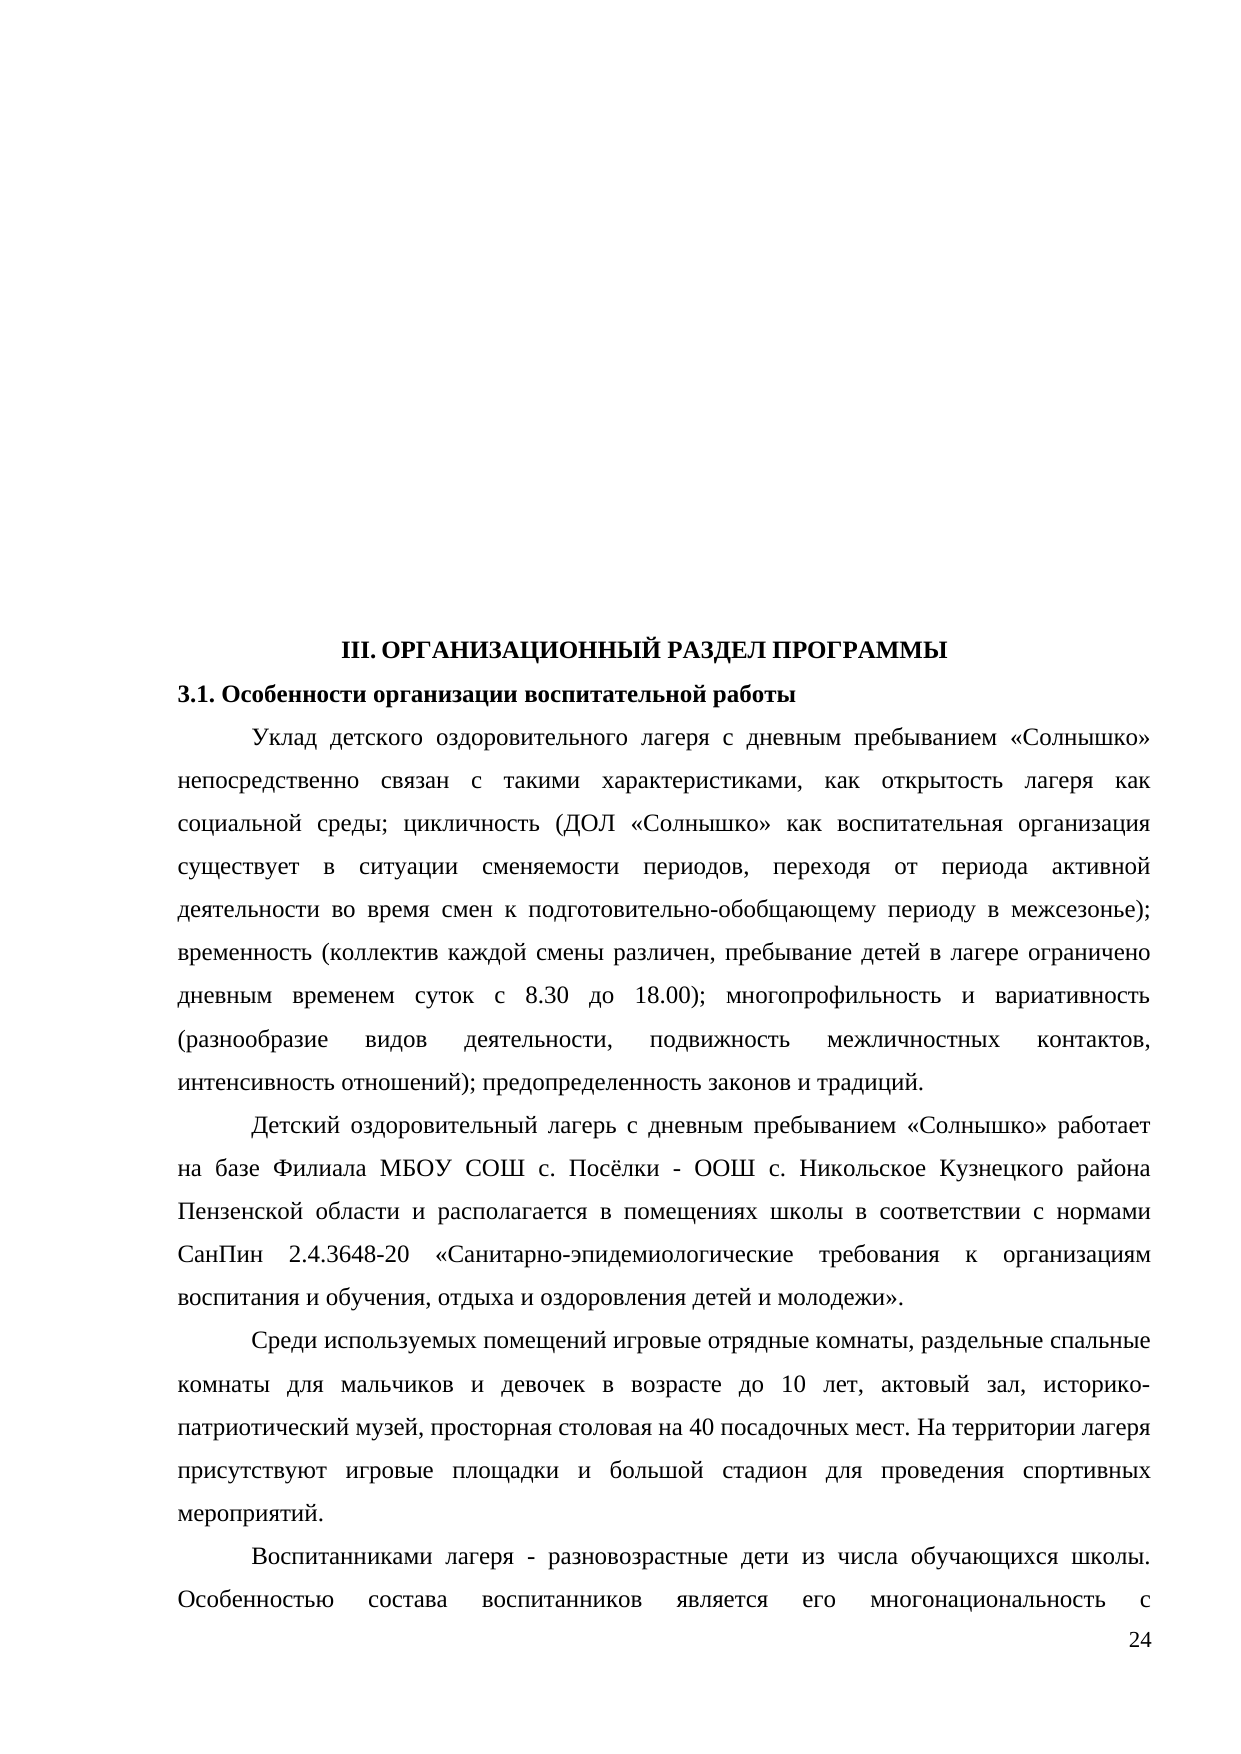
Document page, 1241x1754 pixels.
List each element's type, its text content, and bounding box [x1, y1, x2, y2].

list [177, 1541, 1152, 1613]
subtitle ОРГАНИЗАЦИОННЫЙ РАЗДЕЛ ПРОГРАММЫ [137, 636, 1152, 664]
list Среди используемых помещений игровые отрядные комнаты, раздельные спальные комнаты для мальчиков и девочек в возрасте до 10 лет, актовый зал, историко-патриотический музей, просторная столовая на 40 посадочных мест. На территории лагеря присутствуют игровые площадки и большой стадион для проведения спортивных мероприятий. [177, 1326, 1152, 1527]
text 3.1. Особенности организации воспитательной работы [177, 679, 1152, 707]
list Детский оздоровительный лагерь с дневным пребыванием «Солнышко» работает на базе Филиала МБОУ СОШ с. Посёлки - ООШ с. Никольское Кузнецкого района Пензенской области и располагается в помещениях школы в соответствии с нормами СанПин 2.4.3648-20 «Санитарно-эпидемиологические требования к организациям воспитания и обучения, отдыха и оздоровления детей и молодежи». [177, 1110, 1152, 1311]
text Уклад детского оздоровительного лагеря с дневным пребыванием «Солнышко» непосредственно связан с такими характеристиками, как открытость лагеря как социальной среды; цикличность (ДОЛ «Солнышко» как воспитательная организация существует в ситуации сменяемости периодов, переходя от периода активной деятельности во время смен к подготовительно-обобщающему периоду в межсезонье); временность (коллектив каждой смены различен, пребывание детей в лагере ограничено дневным временем суток с 8.30 до 18.00); многопрофильность и вариативность (разнообразие видов деятельности, подвижность межличностных контактов, интенсивность отношений); предопределенность законов и традиций. [177, 722, 1152, 1096]
